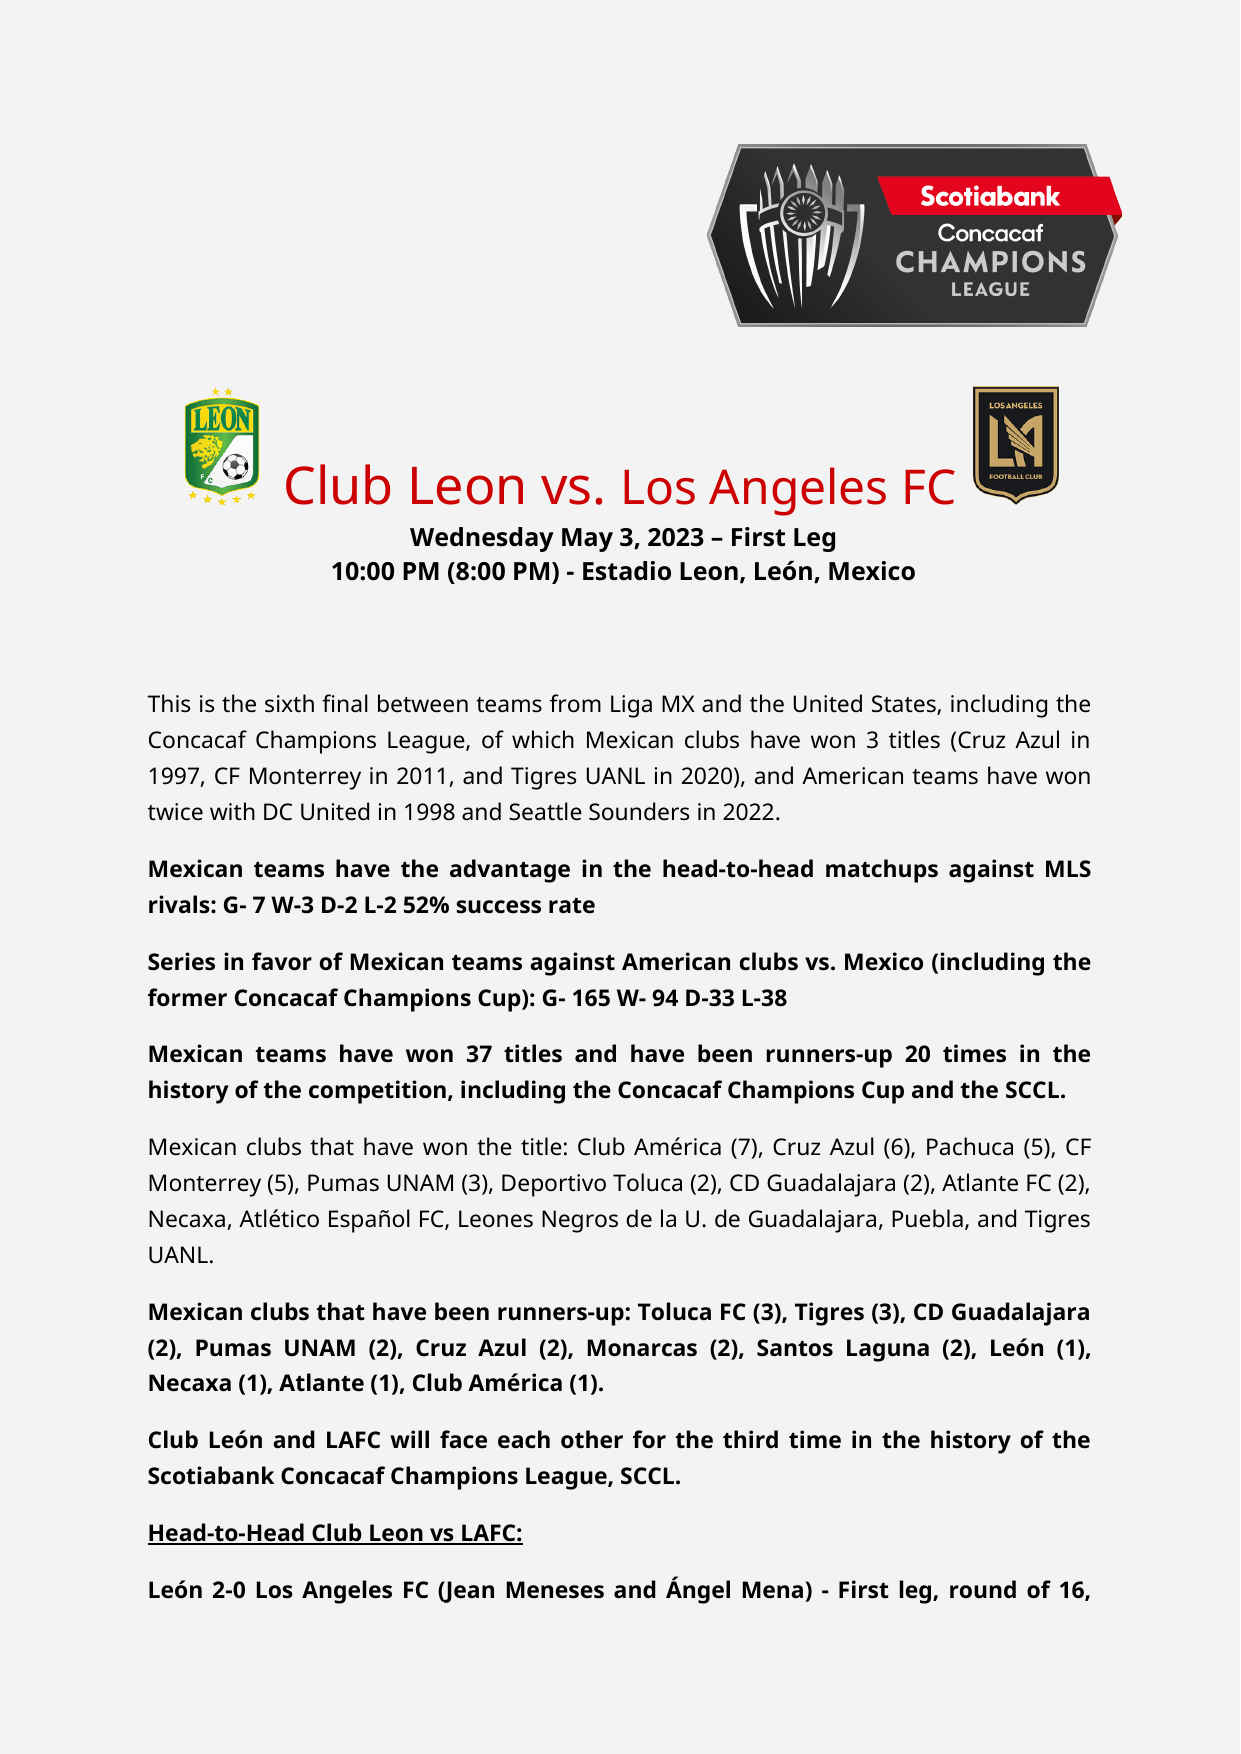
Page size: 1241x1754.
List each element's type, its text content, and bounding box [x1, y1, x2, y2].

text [147, 1574, 1092, 1605]
text This is the sixth final between teams from Liga MX and the United States, including the Concacaf Champions League, of which Mexican clubs have won 3 titles (Cruz Azul in 1997, CF Monterrey in 2011, and Tigres UANL in 2020), and American teams have won twice with DC United in 1998 and Seattle Sounders in 2022. [147, 688, 1092, 827]
text Mexican teams have won 37 titles and have been runners-up 20 times in the history of the competition, including the Concacaf Champions Cup and the SCCL. [147, 1038, 1092, 1105]
text Head-to-Head Club Leon vs LAFC: [147, 1517, 1092, 1548]
text Mexican clubs that have been runners-up: Toluca FC (3), Tigres (3), CD Guadalajara (2), Pumas UNAM (2), Cruz Azul (2), Monarcas (2), Santos Laguna (2), León (1), Necaxa (1), Atlante (1), Club América (1). [147, 1296, 1092, 1399]
text Series in favor of Mexican teams against American clubs vs. Mexico (including the former Concacaf Champions Cup): G- 165 W- 94 D-33 L-38 [147, 946, 1092, 1013]
text 10:00 PM (8:00 PM) - Estadio Leon, León, Mexico [118, 554, 1129, 588]
picture [956, 386, 1075, 505]
title Club Leon vs. Los Angeles FC [147, 386, 1092, 520]
text Mexican teams have the advantage in the head-to-head matchups against MLS rivals: G- 7 W-3 D-2 L-2 52% success rate [147, 853, 1092, 920]
text Mexican clubs that have won the title: Club América (7), Cruz Azul (6), Pachuca (5), CF Monterrey (5), Pumas UNAM (3), Deportivo Toluca (2), CD Guadalajara (2), Atlante FC (2), Necaxa, Atlético Español FC, Leones Negros de la U. de Guadalajara, Puebla, and Tigres UANL. [147, 1131, 1092, 1270]
picture [706, 144, 1123, 327]
text Wednesday May 3, 2023 – First Leg [118, 520, 1129, 554]
picture [165, 386, 284, 505]
text Club León and LAFC will face each other for the third time in the history of the Scotiabank Concacaf Champions League, SCCL. [147, 1424, 1092, 1491]
